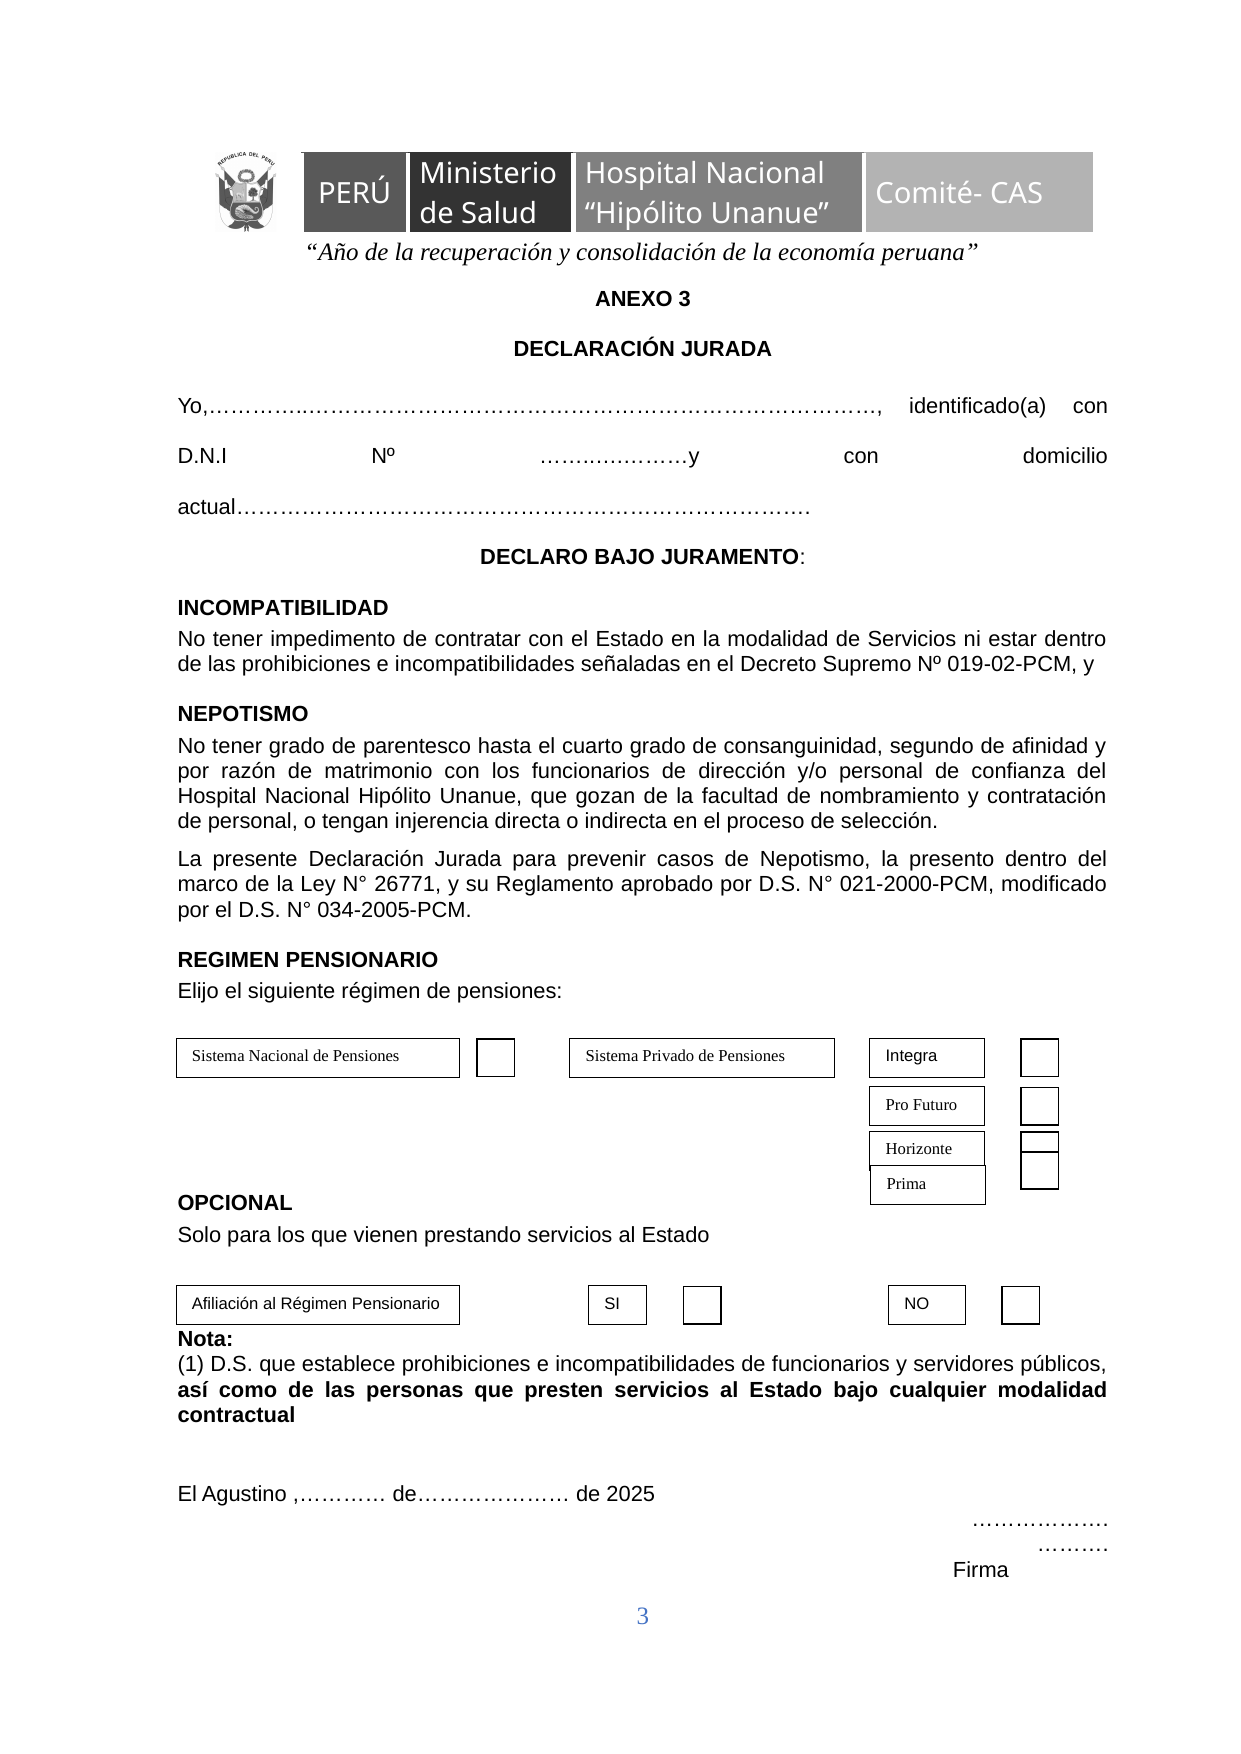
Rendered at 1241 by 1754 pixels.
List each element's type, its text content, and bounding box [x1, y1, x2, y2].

text DECLARO BAJO JURAMENTO: [177, 544, 1108, 569]
subtitle REGIMEN PENSIONARIO [177, 947, 1108, 972]
text Elijo el siguiente régimen de pensiones: [177, 978, 1108, 1003]
text Yo,…………..……………………………………………………………………, identificado(a) con D.N.I Nº ……..….………y con domicilio actual……………………………………………………………………. [177, 393, 1108, 519]
subtitle OPCIONAL [177, 1190, 1108, 1216]
text La presente Declaración Jurada para prevenir casos de Nepotismo, la presento dentro del marco de la Ley N° 26771, y su Reglamento aprobado por D.S. N° 021-2000-PCM, modificado por el D.S. N° 034-2005-PCM. [177, 846, 1108, 922]
subtitle NEPOTISMO [177, 701, 1108, 727]
text Solo para los que vienen prestando servicios al Estado [177, 1222, 1108, 1247]
text No tener grado de parentesco hasta el cuarto grado de consanguinidad, segundo de afinidad y por razón de matrimonio con los funcionarios de dirección y/o personal de confianza del Hospital Nacional Hipólito Unanue, que gozan de la facultad de nombramiento y contratación de personal, o tengan injerencia directa o indirecta en el proceso de selección. [177, 733, 1108, 834]
text Firma [767, 1557, 1108, 1582]
text El Agustino ,………… de………………… de 2025 [177, 1481, 1108, 1506]
subtitle DECLARACIÓN JURADA [177, 336, 1108, 362]
text ANEXO 3 [177, 286, 1108, 311]
subtitle INCOMPATIBILIDAD [177, 594, 1108, 620]
text (1) D.S. que establece prohibiciones e incompatibilidades de funcionarios y servidores públicos, así como de las personas que presten servicios al Estado bajo cualquier modalidad contractual [177, 1351, 1108, 1427]
text Nota: [177, 1326, 1108, 1351]
text ……………….………. [177, 1506, 1108, 1557]
text No tener impedimento de contratar con el Estado en la modalidad de Servicios ni estar dentro de las prohibiciones e incompatibilidades señaladas en el Decreto Supremo Nº 019-02-PCM, y [177, 626, 1108, 676]
